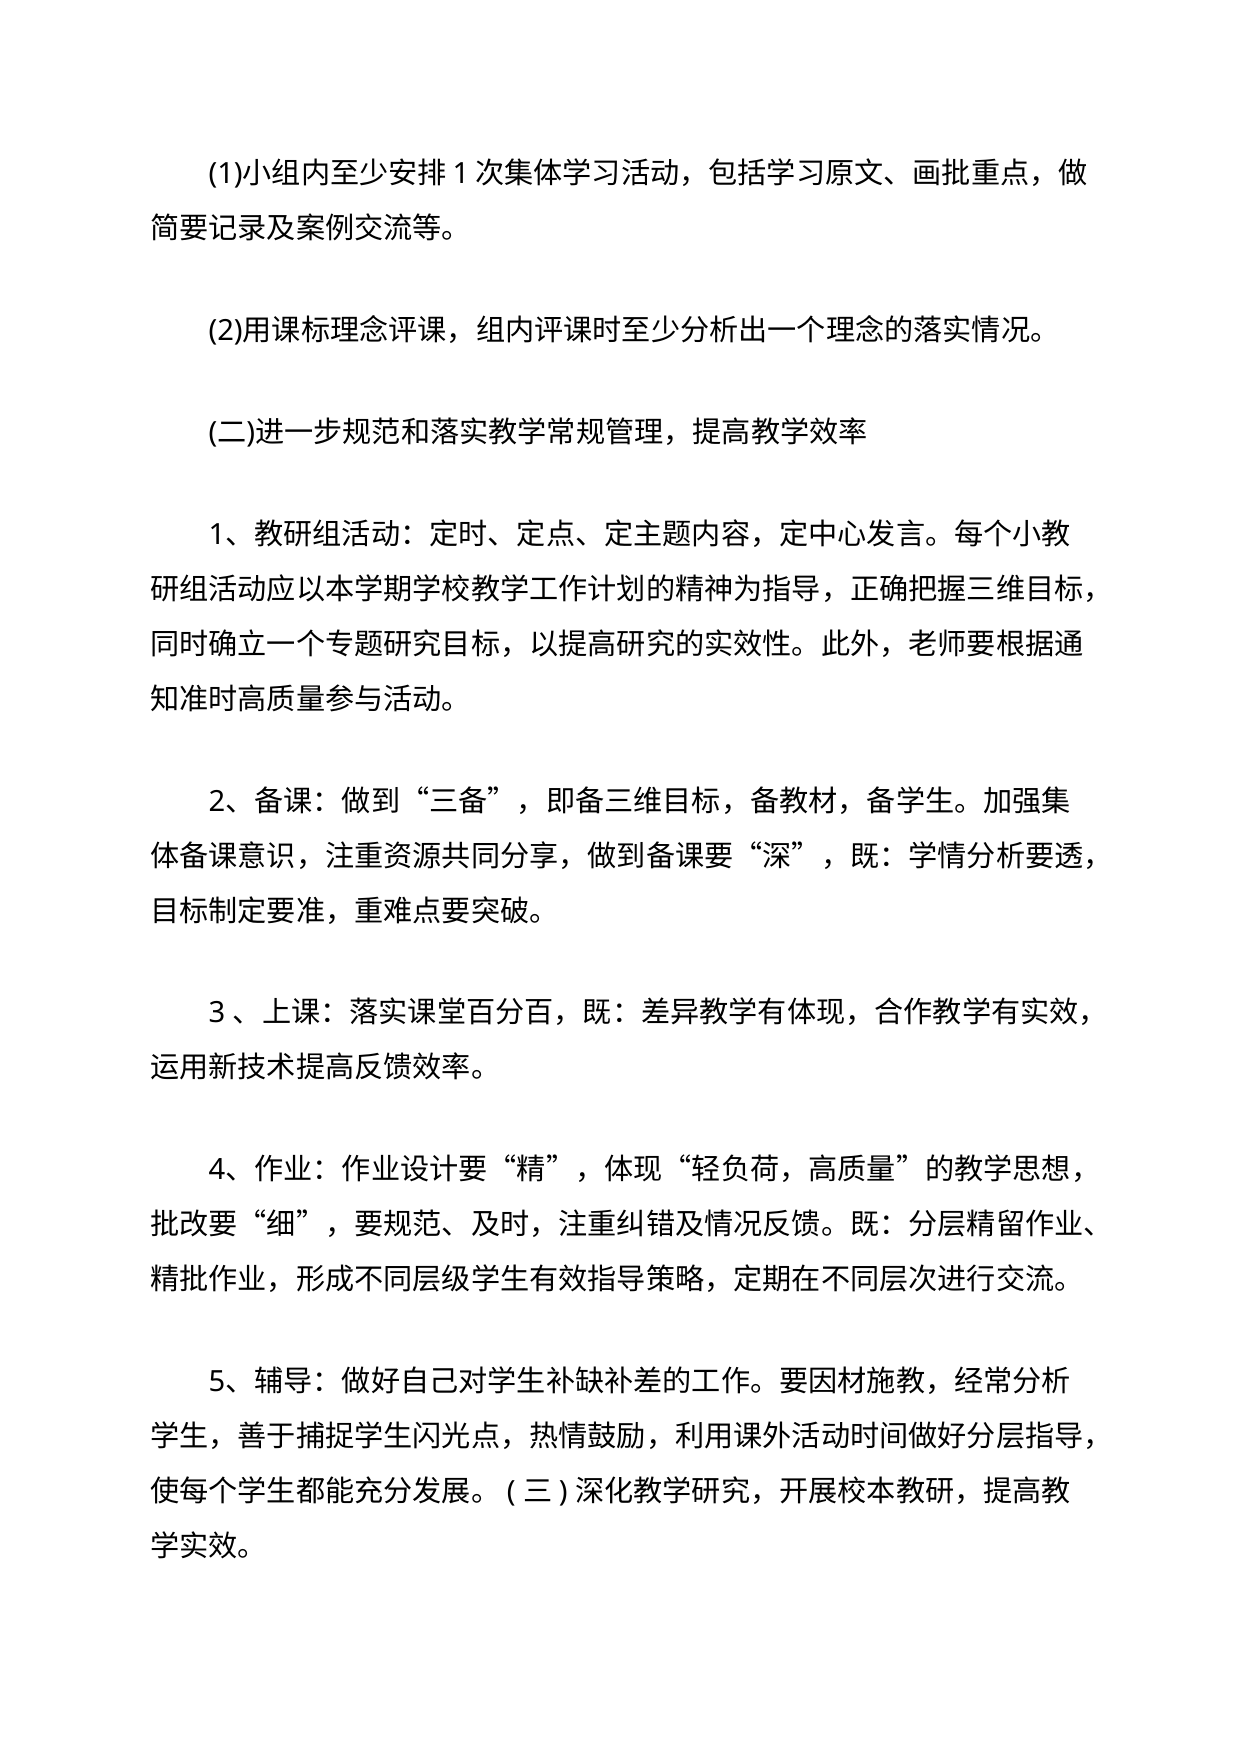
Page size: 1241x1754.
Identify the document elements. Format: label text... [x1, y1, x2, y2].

text 5、辅导：做好自己对学生补缺补差的工作。要因材施教，经常分析学生，善于捕捉学生闪光点，热情鼓励，利用课外活动时间做好分层指导，使每个学生都能充分发展。 ( 三 ) 深化教学研究，开展校本教研，提高教学实效。 [150, 1357, 1090, 1564]
text 4、作业：作业设计要“精”，体现“轻负荷，高质量”的教学思想，批改要“细”，要规范、及时，注重纠错及情况反馈。既：分层精留作业、精批作业，形成不同层级学生有效指导策略，定期在不同层次进行交流。 [150, 1146, 1090, 1298]
text (二)进一步规范和落实教学常规管理，提高教学效率 [150, 409, 1090, 451]
text (2)用课标理念评课，组内评课时至少分析出一个理念的落实情况。 [150, 307, 1090, 349]
text (1)小组内至少安排1次集体学习活动，包括学习原文、画批重点，做简要记录及案例交流等。 [150, 150, 1090, 247]
text 3 、上课：落实课堂百分百，既：差异教学有体现，合作教学有实效，运用新技术提高反馈效率。 [150, 989, 1090, 1086]
text 1、教研组活动：定时、定点、定主题内容，定中心发言。每个小教研组活动应以本学期学校教学工作计划的精神为指导，正确把握三维目标，同时确立一个专题研究目标，以提高研究的实效性。此外，老师要根据通知准时高质量参与活动。 [150, 511, 1090, 718]
text 2、备课：做到“三备”，即备三维目标，备教材，备学生。加强集体备课意识，注重资源共同分享，做到备课要“深”，既：学情分析要透，目标制定要准，重难点要突破。 [150, 777, 1090, 929]
